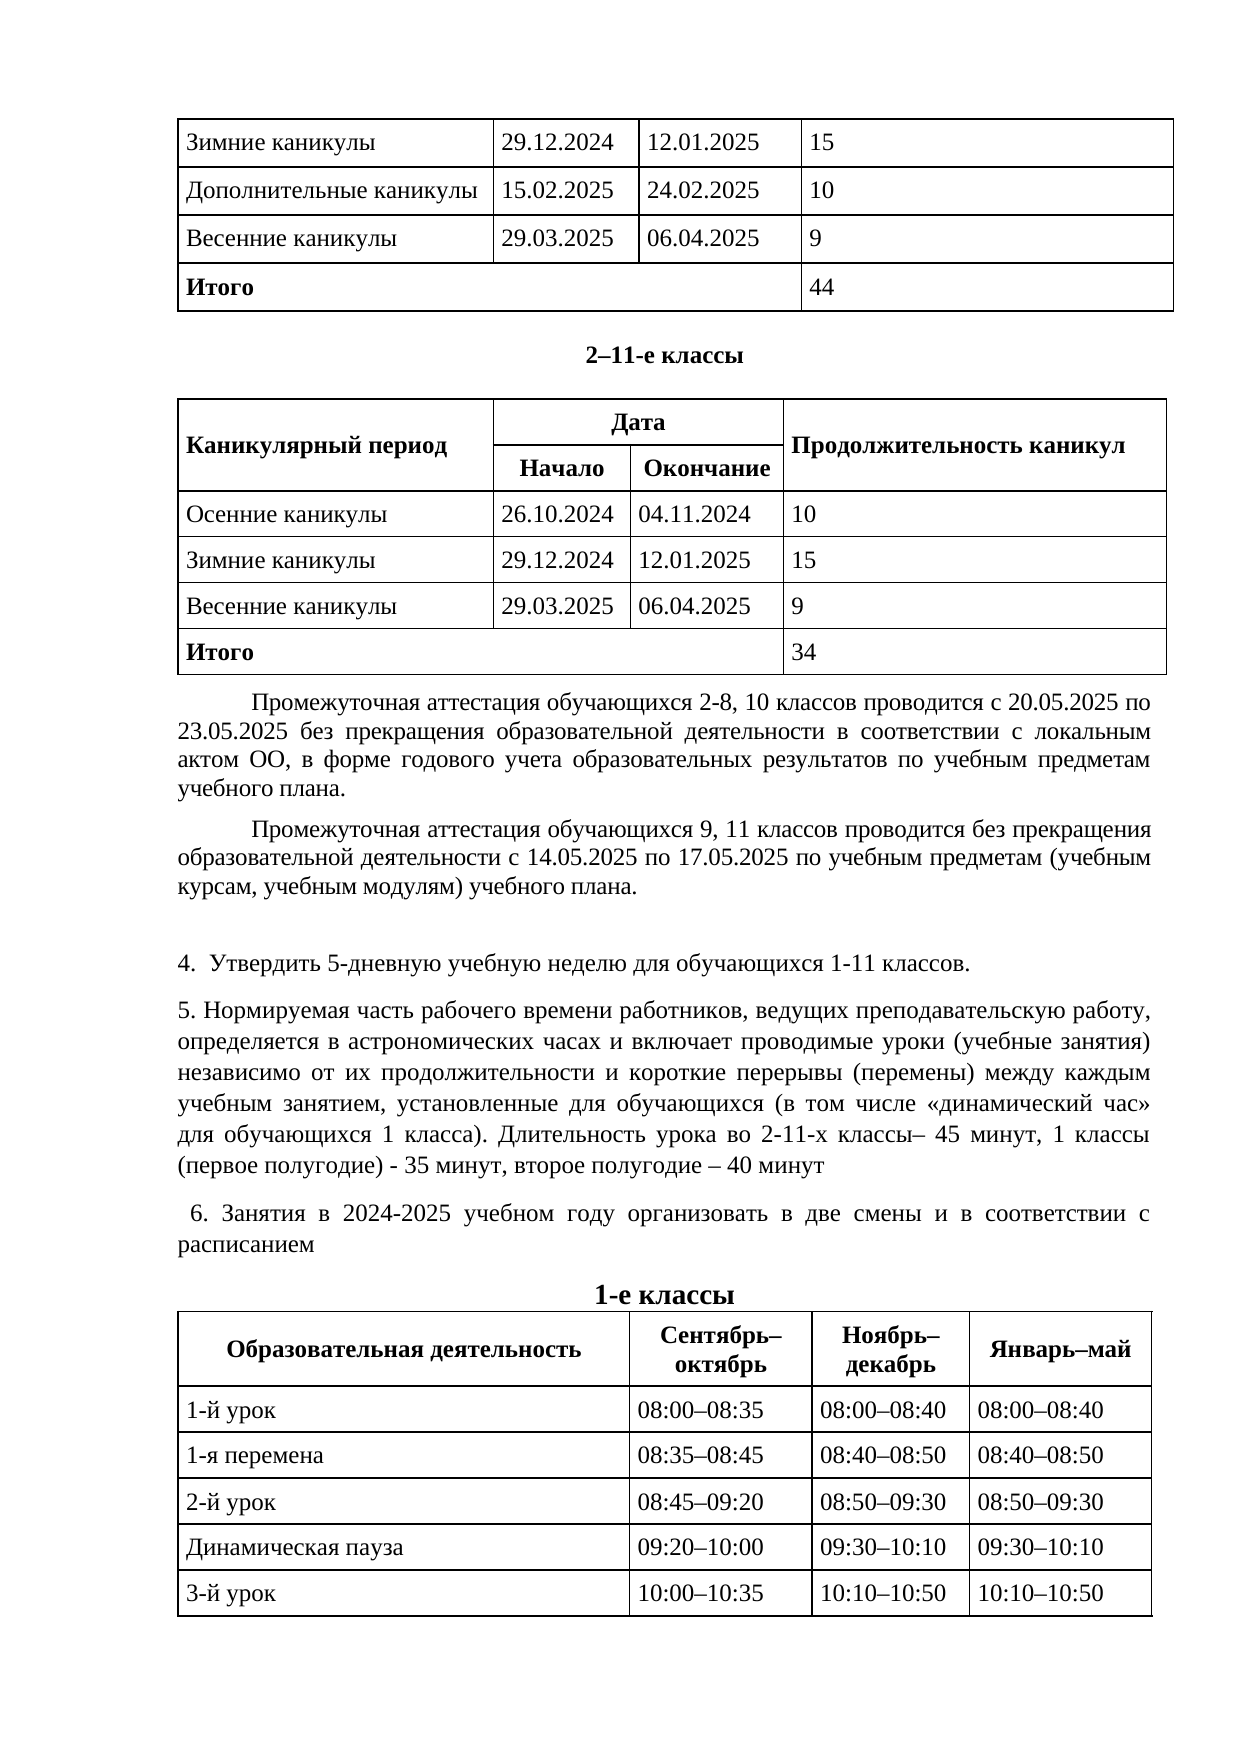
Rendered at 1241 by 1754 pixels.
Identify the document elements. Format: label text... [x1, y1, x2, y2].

text 5. Нормируемая часть рабочего времени работников, ведущих преподавательскую работу, определяется в астрономических часах и включает проводимые уроки (учебные занятия) независимо от их продолжительности и короткие перерывы (перемены) между каждым учебным занятием, установленные для обучающихся (в том числе «динамический час» для обучающихся 1 класса). Длительность урока во 2-11-х классы– 45 минут, 1 классы (первое полугодие) - 35 минут, второе полугодие – 40 минут [177, 995, 1152, 1179]
table_header Январь–май [970, 1312, 1151, 1385]
table_cell Начало [494, 446, 630, 490]
table_cell 08:40–08:50 [813, 1433, 969, 1477]
table_cell 44 [802, 264, 1173, 310]
text 2–11-е классы [177, 341, 1152, 369]
table_cell 29.12.2024 [494, 537, 630, 582]
table_header Каникулярный период [179, 400, 493, 490]
table_cell 2-й урок [179, 1479, 629, 1523]
table_cell Итого [179, 629, 783, 674]
table_cell Осенние каникулы [179, 492, 493, 536]
table_cell Окончание [631, 446, 783, 490]
table_cell 08:00–08:40 [813, 1387, 969, 1431]
table_cell 09:20–10:00 [630, 1525, 811, 1569]
table_cell 08:35–08:45 [630, 1433, 811, 1477]
table_cell Весенние каникулы [179, 583, 493, 628]
text 4. Утвердить 5-дневную учебную неделю для обучающихся 1-11 классов. [177, 948, 1152, 976]
table_cell 09:30–10:10 [813, 1525, 969, 1569]
table_cell 9 [784, 583, 1166, 628]
table_header Дата [494, 400, 783, 444]
table_cell 1-я перемена [179, 1433, 629, 1477]
table_header Ноябрь–декабрь [813, 1312, 969, 1385]
table_cell 06.04.2025 [640, 216, 801, 262]
table_cell 10:00–10:35 [630, 1571, 811, 1615]
table_cell 06.04.2025 [631, 583, 783, 628]
table_cell Весенние каникулы [179, 216, 493, 262]
table_cell 29.12.2024 [494, 120, 638, 166]
table_cell 29.03.2025 [494, 216, 638, 262]
table_cell 08:50–09:30 [813, 1479, 969, 1523]
table_cell 09:30–10:10 [970, 1525, 1151, 1569]
table_cell 1-й урок [179, 1387, 629, 1431]
table_cell 3-й урок [179, 1571, 629, 1615]
table_cell 12.01.2025 [640, 120, 801, 166]
table_cell 12.01.2025 [631, 537, 783, 582]
table_cell Дополнительные каникулы [179, 168, 493, 214]
table_cell Итого [179, 264, 801, 310]
table_cell 10:10–10:50 [813, 1571, 969, 1615]
table_cell 29.03.2025 [494, 583, 630, 628]
table_cell 15.02.2025 [494, 168, 638, 214]
table_cell 15 [802, 120, 1173, 166]
table_cell 24.02.2025 [640, 168, 801, 214]
table_cell 08:40–08:50 [970, 1433, 1151, 1477]
table_cell 10 [802, 168, 1173, 214]
table_cell Динамическая пауза [179, 1525, 629, 1569]
text Промежуточная аттестация обучающихся 9, 11 классов проводится без прекращения образовательной деятельности с 14.05.2025 по 17.05.2025 по учебным предметам (учебным курсам, учебным модулям) учебного плана. [177, 814, 1152, 900]
text 6. Занятия в 2024-2025 учебном году организовать в две смены и в соответствии с расписанием [177, 1198, 1152, 1258]
table_cell 08:00–08:40 [970, 1387, 1151, 1431]
table_cell 04.11.2024 [631, 492, 783, 536]
table_cell 26.10.2024 [494, 492, 630, 536]
table_header Сентябрь–октябрь [630, 1312, 811, 1385]
text 1-е классы [177, 1277, 1152, 1311]
table_cell Зимние каникулы [179, 537, 493, 582]
table_cell 15 [784, 537, 1166, 582]
table_header Образовательная деятельность [179, 1312, 629, 1385]
table_cell 08:00–08:35 [630, 1387, 811, 1431]
table_cell 08:50–09:30 [970, 1479, 1151, 1523]
table_cell 10 [784, 492, 1166, 536]
table_cell 34 [784, 629, 1166, 674]
table_cell 9 [802, 216, 1173, 262]
table_header Продолжительность каникул [784, 400, 1166, 490]
table_cell 08:45–09:20 [630, 1479, 811, 1523]
table_cell 10:10–10:50 [970, 1571, 1151, 1615]
text Промежуточная аттестация обучающихся 2-8, 10 классов проводится с 20.05.2025 по 23.05.2025 без прекращения образовательной деятельности в соответствии с локальным актом ОО, в форме годового учета образовательных результатов по учебным предметам учебного плана. [177, 687, 1152, 802]
table_cell Зимние каникулы [179, 120, 493, 166]
